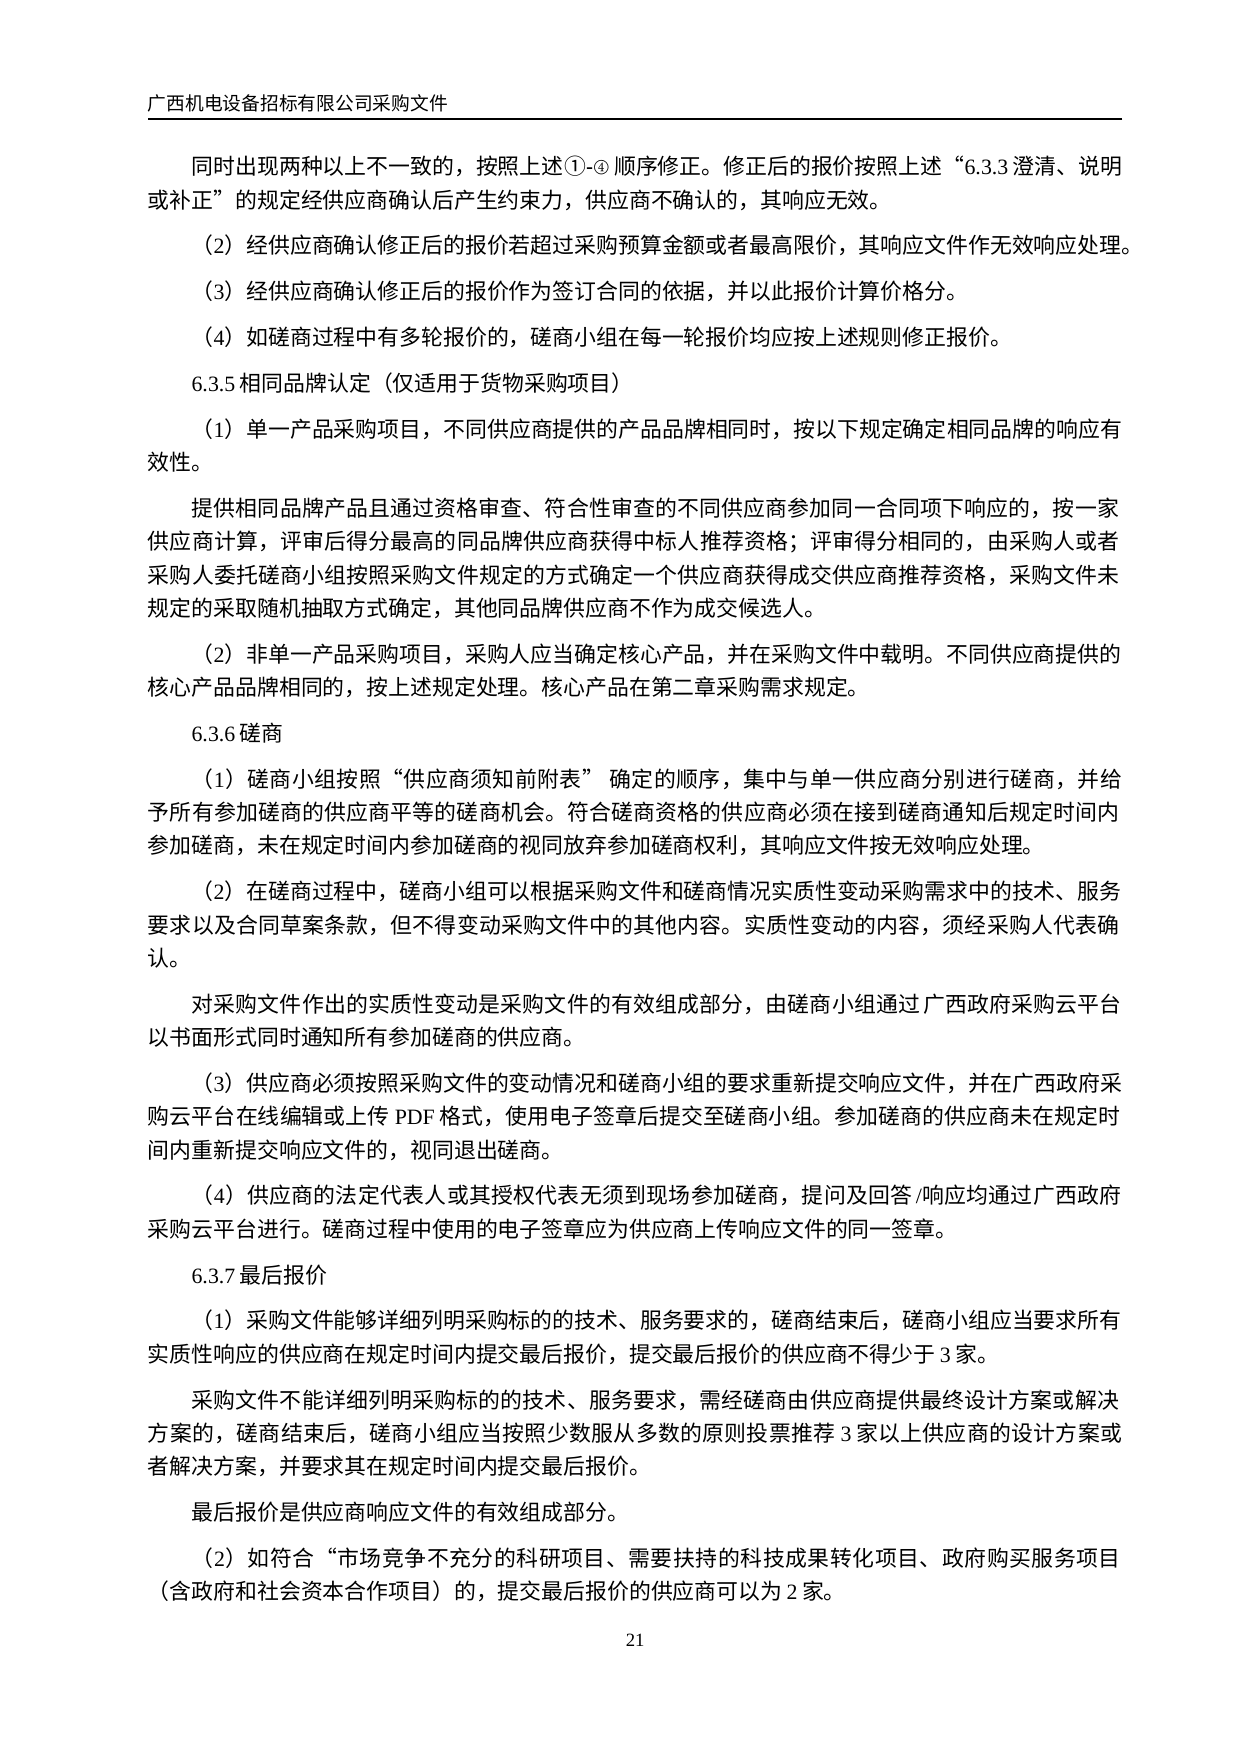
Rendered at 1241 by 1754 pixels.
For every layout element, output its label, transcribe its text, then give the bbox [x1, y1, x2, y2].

text （1）磋商小组按照“供应商须知前附表” 确定的顺序，集中与单一供应商分别进行磋商，并给予所有参加磋商的供应商平等的磋商机会。符合磋商资格的供应商必须在接到磋商通知后规定时间内参加磋商，未在规定时间内参加磋商的视同放弃参加磋商权利，其响应文件按无效响应处理。 [148, 760, 1122, 860]
text （4）供应商的法定代表人或其授权代表无须到现场参加磋商，提问及回答/响应均通过广西政府采购云平台进行。磋商过程中使用的电子签章应为供应商上传响应文件的同一签章。 [148, 1177, 1122, 1243]
text 6.3.6磋商 [148, 714, 1122, 748]
text 采购文件不能详细列明采购标的的技术、服务要求，需经磋商由供应商提供最终设计方案或解决方案的，磋商结束后，磋商小组应当按照少数服从多数的原则投票推荐3家以上供应商的设计方案或者解决方案，并要求其在规定时间内提交最后报价。 [148, 1381, 1122, 1481]
text 同时出现两种以上不一致的，按照上述①-④顺序修正。修正后的报价按照上述“6.3.3澄清、说明或补正”的规定经供应商确认后产生约束力，供应商不确认的，其响应无效。 [148, 148, 1122, 214]
text （1）采购文件能够详细列明采购标的的技术、服务要求的，磋商结束后，磋商小组应当要求所有实质性响应的供应商在规定时间内提交最后报价，提交最后报价的供应商不得少于3家。 [148, 1302, 1122, 1368]
text 6.3.7最后报价 [148, 1256, 1122, 1289]
text （2）经供应商确认修正后的报价若超过采购预算金额或者最高限价，其响应文件作无效响应处理。 [148, 227, 1122, 260]
text 最后报价是供应商响应文件的有效组成部分。 [148, 1493, 1122, 1527]
text （2）非单一产品采购项目，采购人应当确定核心产品，并在采购文件中载明。不同供应商提供的核心产品品牌相同的，按上述规定处理。核心产品在第二章采购需求规定。 [148, 635, 1122, 702]
text （1）单一产品采购项目，不同供应商提供的产品品牌相同时，按以下规定确定相同品牌的响应有效性。 [148, 410, 1122, 477]
text （3）经供应商确认修正后的报价作为签订合同的依据，并以此报价计算价格分。 [148, 273, 1122, 306]
text 提供相同品牌产品且通过资格审查、符合性审查的不同供应商参加同一合同项下响应的，按一家供应商计算，评审后得分最高的同品牌供应商获得中标人推荐资格；评审得分相同的，由采购人或者采购人委托磋商小组按照采购文件规定的方式确定一个供应商获得成交供应商推荐资格，采购文件未规定的采取随机抽取方式确定，其他同品牌供应商不作为成交候选人。 [148, 489, 1122, 623]
text 对采购文件作出的实质性变动是采购文件的有效组成部分，由磋商小组通过广西政府采购云平台以书面形式同时通知所有参加磋商的供应商。 [148, 985, 1122, 1052]
text （4）如磋商过程中有多轮报价的，磋商小组在每一轮报价均应按上述规则修正报价。 [148, 318, 1122, 352]
text （2）如符合“市场竞争不充分的科研项目、需要扶持的科技成果转化项目、政府购买服务项目（含政府和社会资本合作项目）的，提交最后报价的供应商可以为2家。 [148, 1539, 1122, 1606]
text （3）供应商必须按照采购文件的变动情况和磋商小组的要求重新提交响应文件，并在广西政府采购云平台在线编辑或上传PDF格式，使用电子签章后提交至磋商小组。参加磋商的供应商未在规定时间内重新提交响应文件的，视同退出磋商。 [148, 1064, 1122, 1164]
text （2）在磋商过程中，磋商小组可以根据采购文件和磋商情况实质性变动采购需求中的技术、服务要求以及合同草案条款，但不得变动采购文件中的其他内容。实质性变动的内容，须经采购人代表确认。 [148, 873, 1122, 973]
text 6.3.5相同品牌认定（仅适用于货物采购项目） [148, 364, 1122, 398]
